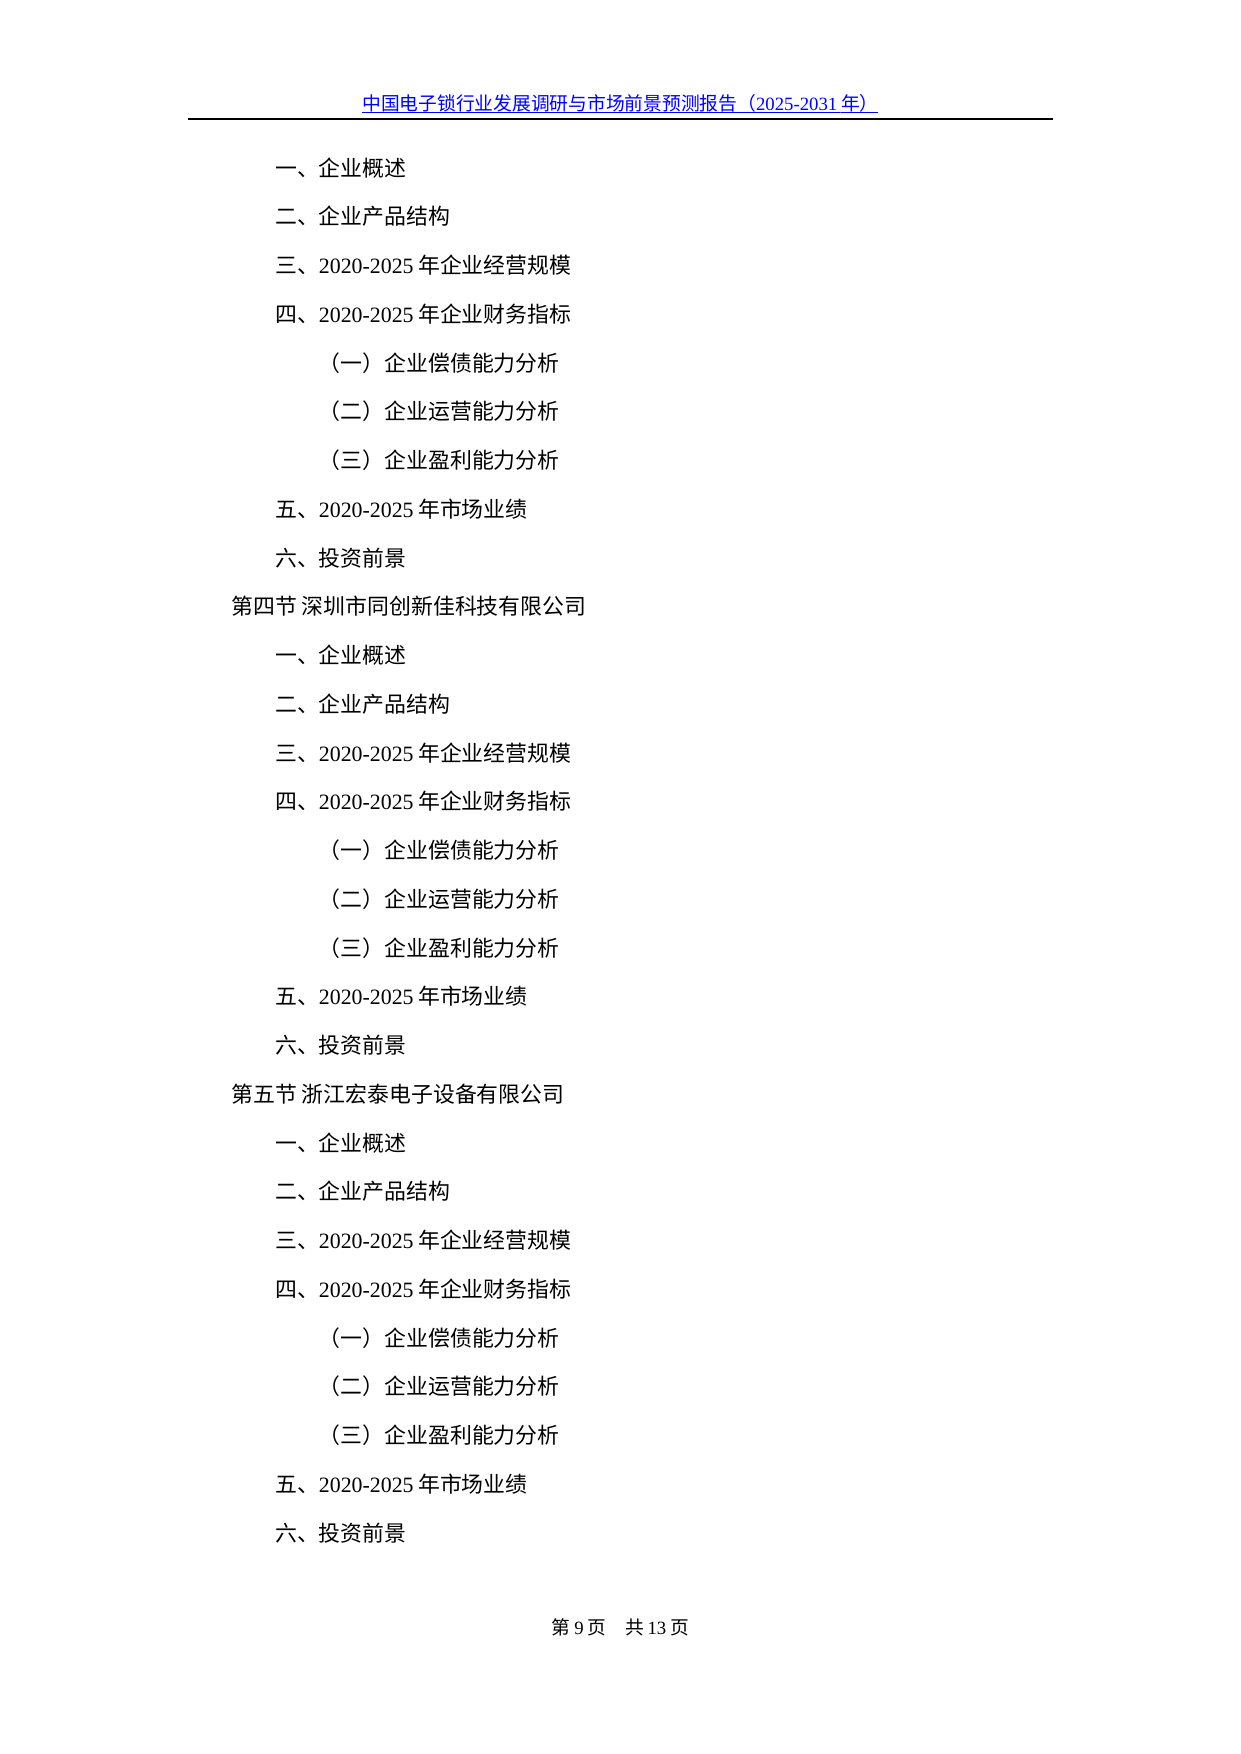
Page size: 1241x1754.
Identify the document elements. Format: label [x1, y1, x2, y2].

text [187, 150, 1053, 1548]
